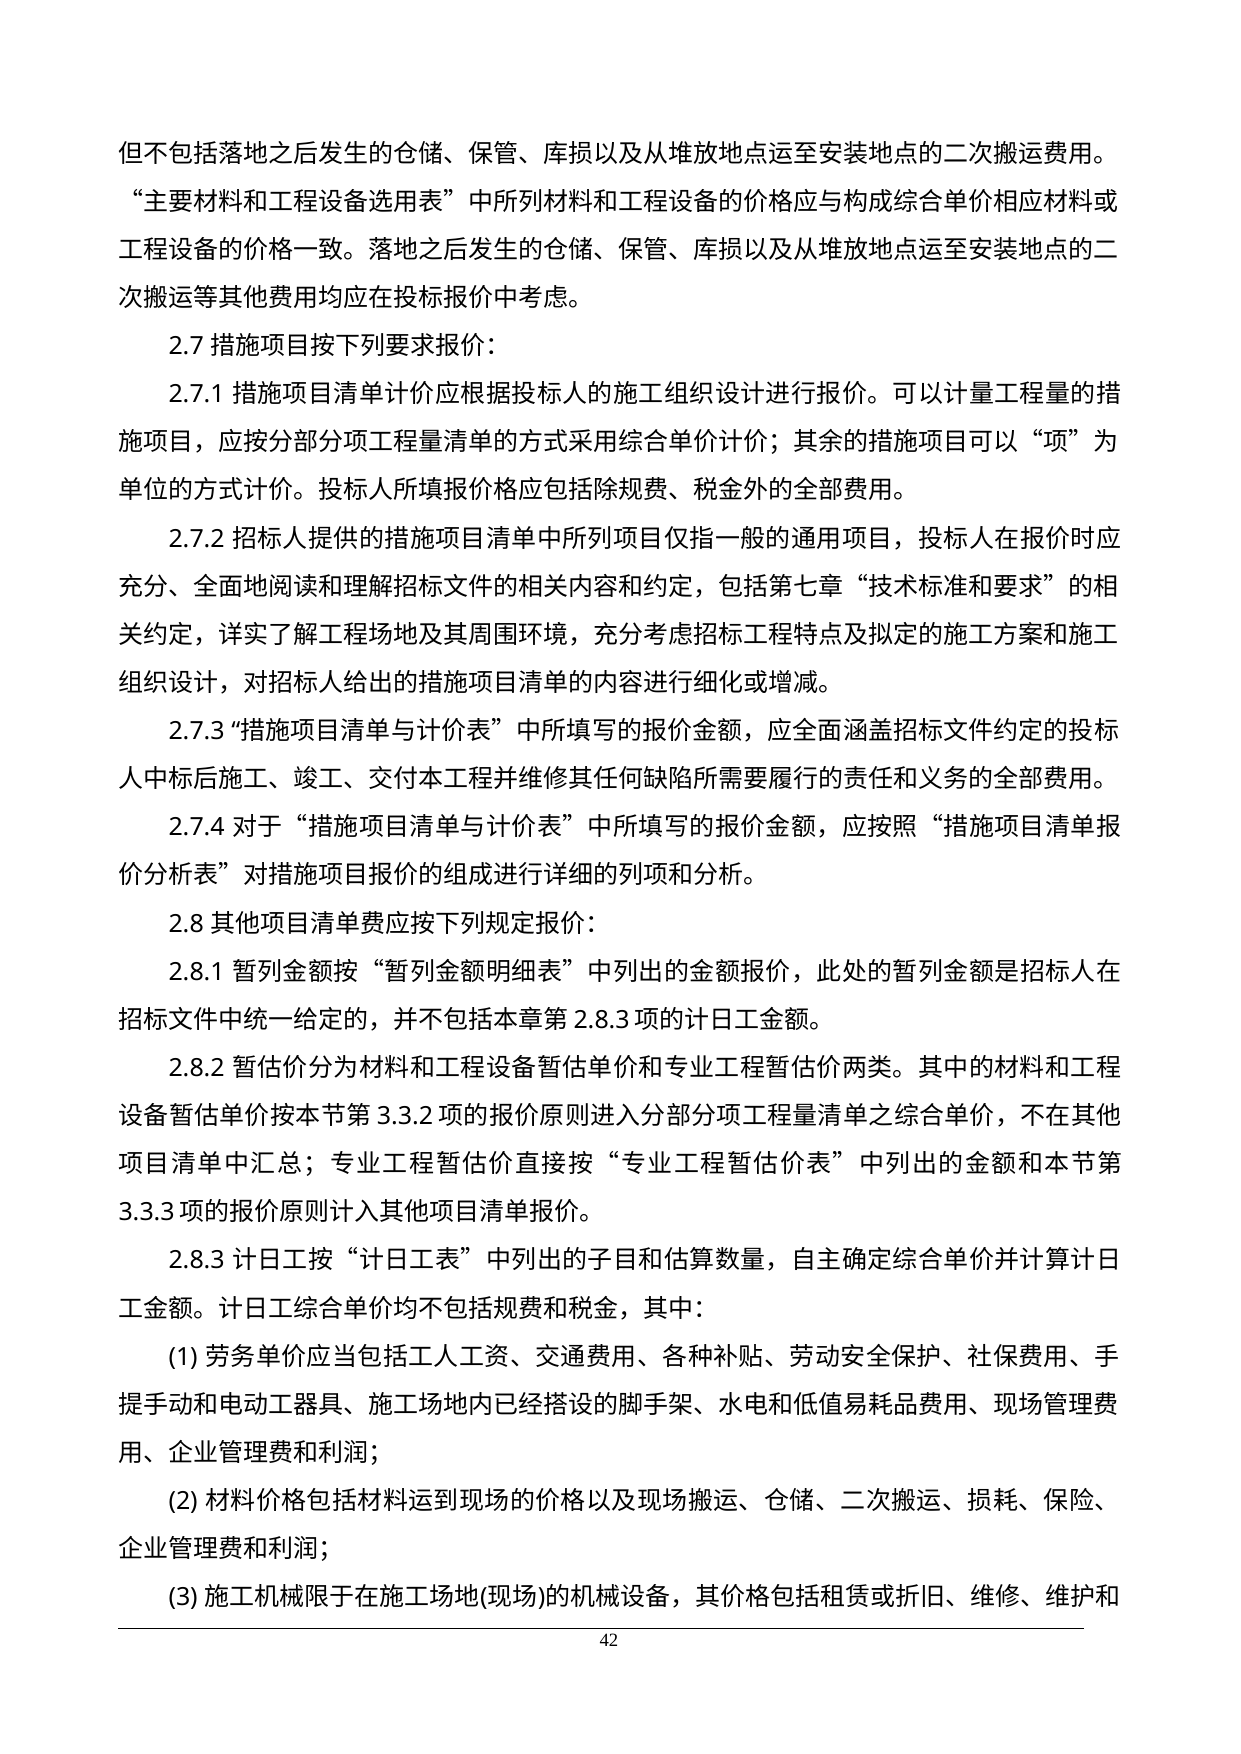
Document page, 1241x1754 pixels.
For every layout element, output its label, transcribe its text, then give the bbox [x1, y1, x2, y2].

text 2.7.1 措施项目清单计价应根据投标人的施工组织设计进行报价。可以计量工程量的措施项目，应按分部分项工程量清单的方式采用综合单价计价；其余的措施项目可以“项”为单位的方式计价。投标人所填报价格应包括除规费、税金外的全部费用。 [118, 368, 1122, 512]
text 2.7.3 “措施项目清单与计价表”中所填写的报价金额，应全面涵盖招标文件约定的投标人中标后施工、竣工、交付本工程并维修其任何缺陷所需要履行的责任和义务的全部费用。 [118, 704, 1122, 801]
text (2) 材料价格包括材料运到现场的价格以及现场搬运、仓储、二次搬运、损耗、保险、企业管理费和利润； [118, 1474, 1122, 1571]
text (1) 劳务单价应当包括工人工资、交通费用、各种补贴、劳动安全保护、社保费用、手提手动和电动工器具、施工场地内已经搭设的脚手架、水电和低值易耗品费用、现场管理费用、企业管理费和利润； [118, 1330, 1122, 1474]
text 2.8.2 暂估价分为材料和工程设备暂估单价和专业工程暂估价两类。其中的材料和工程设备暂估单价按本节第3.3.2项的报价原则进入分部分项工程量清单之综合单价，不在其他项目清单中汇总；专业工程暂估价直接按“专业工程暂估价表”中列出的金额和本节第3.3.3项的报价原则计入其他项目清单报价。 [118, 1041, 1122, 1234]
text 2.8 其他项目清单费应按下列规定报价： [118, 897, 1122, 945]
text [118, 127, 1122, 319]
text 2.7.2 招标人提供的措施项目清单中所列项目仅指一般的通用项目，投标人在报价时应充分、全面地阅读和理解招标文件的相关内容和约定，包括第七章“技术标准和要求”的相关约定，详实了解工程场地及其周围环境，充分考虑招标工程特点及拟定的施工方案和施工组织设计，对招标人给出的措施项目清单的内容进行细化或增减。 [118, 512, 1122, 704]
text 2.8.1 暂列金额按“暂列金额明细表”中列出的金额报价，此处的暂列金额是招标人在招标文件中统一给定的，并不包括本章第2.8.3项的计日工金额。 [118, 945, 1122, 1041]
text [118, 1571, 1122, 1619]
text 2.8.3 计日工按“计日工表”中列出的子目和估算数量，自主确定综合单价并计算计日工金额。计日工综合单价均不包括规费和税金，其中： [118, 1234, 1122, 1330]
text 2.7 措施项目按下列要求报价： [118, 319, 1122, 368]
text 2.7.4 对于“措施项目清单与计价表”中所填写的报价金额，应按照“措施项目清单报价分析表”对措施项目报价的组成进行详细的列项和分析。 [118, 801, 1122, 897]
